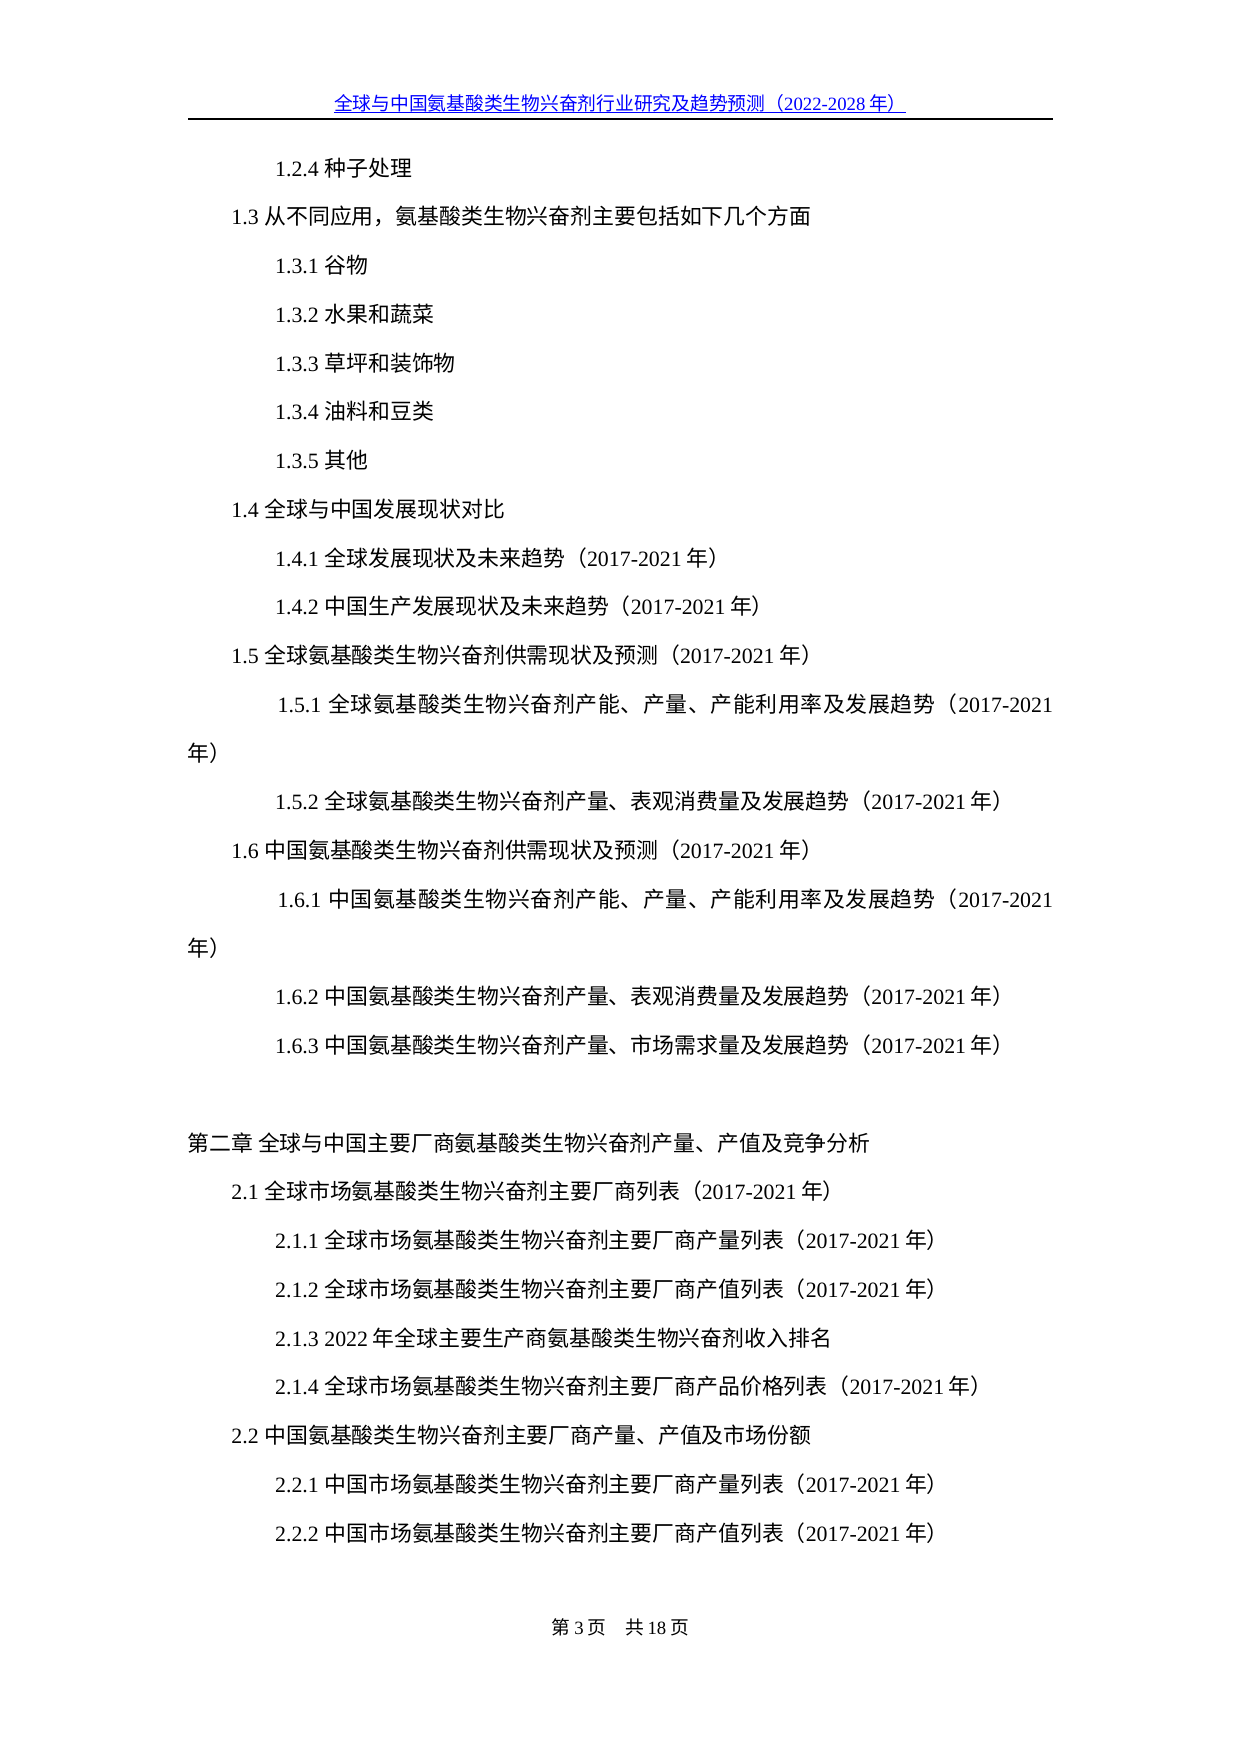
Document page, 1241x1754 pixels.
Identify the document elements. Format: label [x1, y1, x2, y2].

text [187, 150, 1053, 1548]
